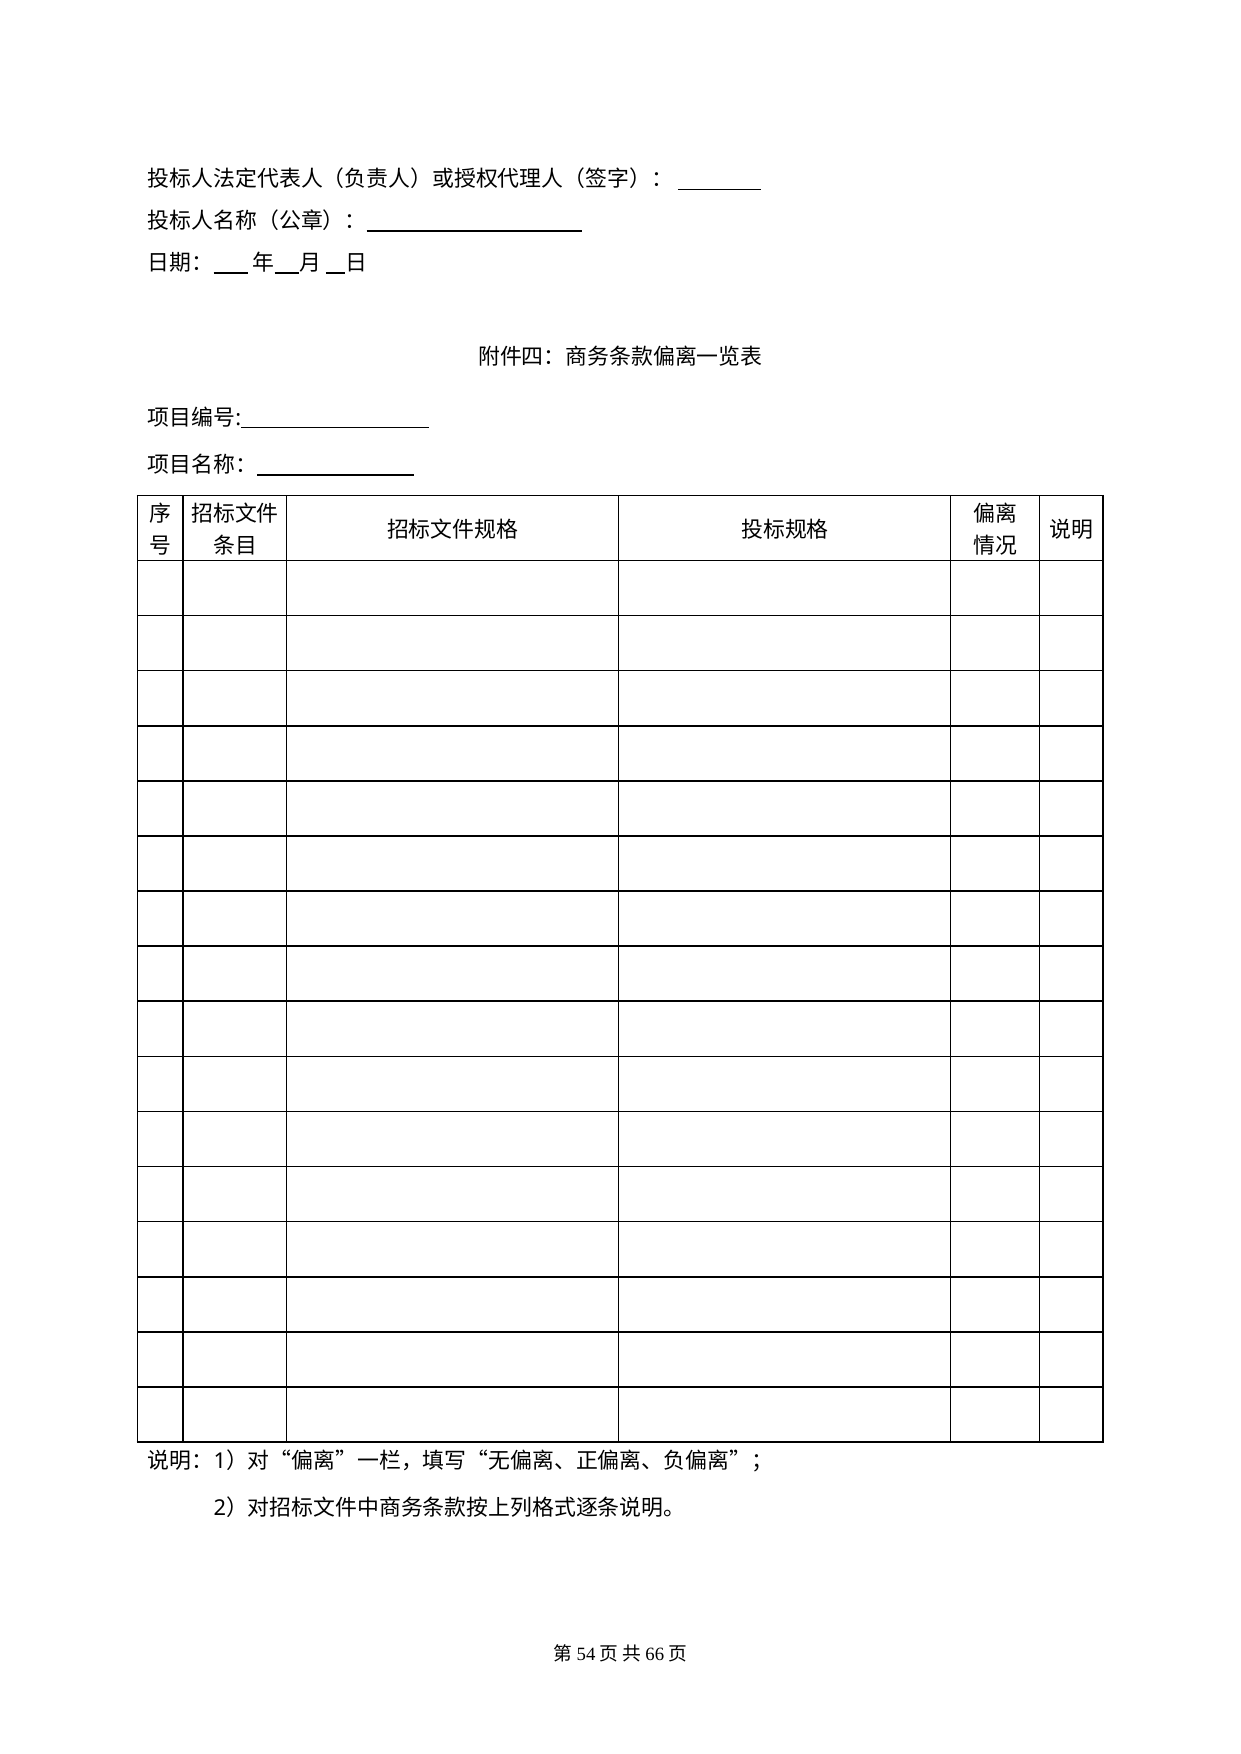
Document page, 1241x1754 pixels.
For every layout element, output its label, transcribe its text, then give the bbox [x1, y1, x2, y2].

table_cell [287, 616, 618, 670]
text 投标人法定代表人（负责人）或授权代理人（签字）： [148, 153, 1092, 195]
table_cell [184, 1112, 286, 1166]
table_cell [951, 561, 1039, 615]
table_cell [138, 892, 182, 945]
table_cell [951, 1002, 1039, 1056]
table_header 投标规格 [619, 496, 950, 559]
table_cell [619, 561, 950, 615]
table_header 招标文件条目 [184, 496, 286, 559]
table_cell [1040, 1167, 1102, 1221]
table_cell [1040, 1333, 1102, 1386]
table_cell [951, 947, 1039, 1000]
table_cell [1040, 561, 1102, 615]
table_cell [1040, 616, 1102, 670]
table_cell [287, 1333, 618, 1386]
table_cell [138, 837, 182, 890]
table_cell [287, 947, 618, 1000]
text 投标人名称（公章）： [148, 195, 1092, 237]
table_cell [184, 1002, 286, 1056]
table_cell [619, 727, 950, 780]
table_header 招标文件规格 [287, 496, 618, 559]
table_cell [138, 671, 182, 725]
subtitle 附件四：商务条款偏离一览表 [148, 331, 1092, 372]
table_cell [951, 1112, 1039, 1166]
table_cell [184, 782, 286, 835]
table_cell [1040, 837, 1102, 890]
table_cell [287, 1222, 618, 1276]
table_cell [619, 1112, 950, 1166]
table_cell [951, 1167, 1039, 1221]
table_cell [287, 727, 618, 780]
table_cell [951, 892, 1039, 945]
table_cell [138, 1057, 182, 1111]
table_cell [287, 782, 618, 835]
table_cell [951, 1057, 1039, 1111]
table_cell [287, 671, 618, 725]
table_header 说明 [1040, 496, 1102, 559]
table_cell [287, 892, 618, 945]
table_cell [1040, 1388, 1102, 1441]
text 日期： 年 月 日 [148, 237, 1092, 278]
table_cell [184, 1057, 286, 1111]
table_cell [287, 1057, 618, 1111]
table_cell [951, 1388, 1039, 1441]
table_cell [619, 1057, 950, 1111]
table_cell [287, 1002, 618, 1056]
table_cell [1040, 671, 1102, 725]
text 项目名称： [148, 447, 1092, 479]
table_cell [138, 1002, 182, 1056]
table_cell [184, 947, 286, 1000]
table_cell [1040, 782, 1102, 835]
table_cell [138, 616, 182, 670]
table_cell [138, 561, 182, 615]
table_cell [138, 1222, 182, 1276]
table_cell [287, 1278, 618, 1331]
table_cell [138, 1167, 182, 1221]
table_cell [138, 947, 182, 1000]
table_cell [619, 1167, 950, 1221]
table_cell [619, 616, 950, 670]
table_cell [619, 1333, 950, 1386]
table_cell [287, 1388, 618, 1441]
table_cell [287, 1112, 618, 1166]
table_cell [184, 1388, 286, 1441]
table_cell [184, 727, 286, 780]
table_cell [138, 727, 182, 780]
table_cell [619, 947, 950, 1000]
table_cell [184, 671, 286, 725]
table_cell [184, 1278, 286, 1331]
table_cell [184, 1167, 286, 1221]
table_cell [138, 782, 182, 835]
table_cell [184, 892, 286, 945]
table_cell [287, 837, 618, 890]
text 2）对招标文件中商务条款按上列格式逐条说明。 [148, 1490, 1092, 1522]
table_cell [619, 837, 950, 890]
table_cell [951, 837, 1039, 890]
table_header 序号 [138, 496, 182, 559]
table_cell [184, 1222, 286, 1276]
table_cell [1040, 1222, 1102, 1276]
table_cell [951, 616, 1039, 670]
table_cell [138, 1388, 182, 1441]
table_cell [1040, 947, 1102, 1000]
text 说明：1）对“偏离”一栏，填写“无偏离、正偏离、负偏离”； [148, 1443, 1092, 1474]
text 项目编号: [148, 399, 1092, 431]
table_cell [287, 561, 618, 615]
table_cell [1040, 1112, 1102, 1166]
table_cell [184, 616, 286, 670]
table_cell [619, 782, 950, 835]
table_cell [951, 727, 1039, 780]
table_cell [1040, 1002, 1102, 1056]
table_cell [951, 1278, 1039, 1331]
table_cell [184, 837, 286, 890]
table_cell [951, 671, 1039, 725]
table_cell [287, 1167, 618, 1221]
table_cell [619, 1222, 950, 1276]
table_cell [951, 1333, 1039, 1386]
table_cell [1040, 1057, 1102, 1111]
table_cell [951, 1222, 1039, 1276]
table_cell [1040, 892, 1102, 945]
table_cell [619, 1002, 950, 1056]
table_cell [619, 671, 950, 725]
table_cell [1040, 1278, 1102, 1331]
table_cell [138, 1112, 182, 1166]
table_header 偏离 情况 [951, 496, 1039, 559]
table_cell [619, 1278, 950, 1331]
table_cell [184, 561, 286, 615]
table_cell [138, 1333, 182, 1386]
table_cell [138, 1278, 182, 1331]
table_cell [1040, 727, 1102, 780]
table_cell [184, 1333, 286, 1386]
table_cell [619, 1388, 950, 1441]
table_cell [619, 892, 950, 945]
table_cell [951, 782, 1039, 835]
